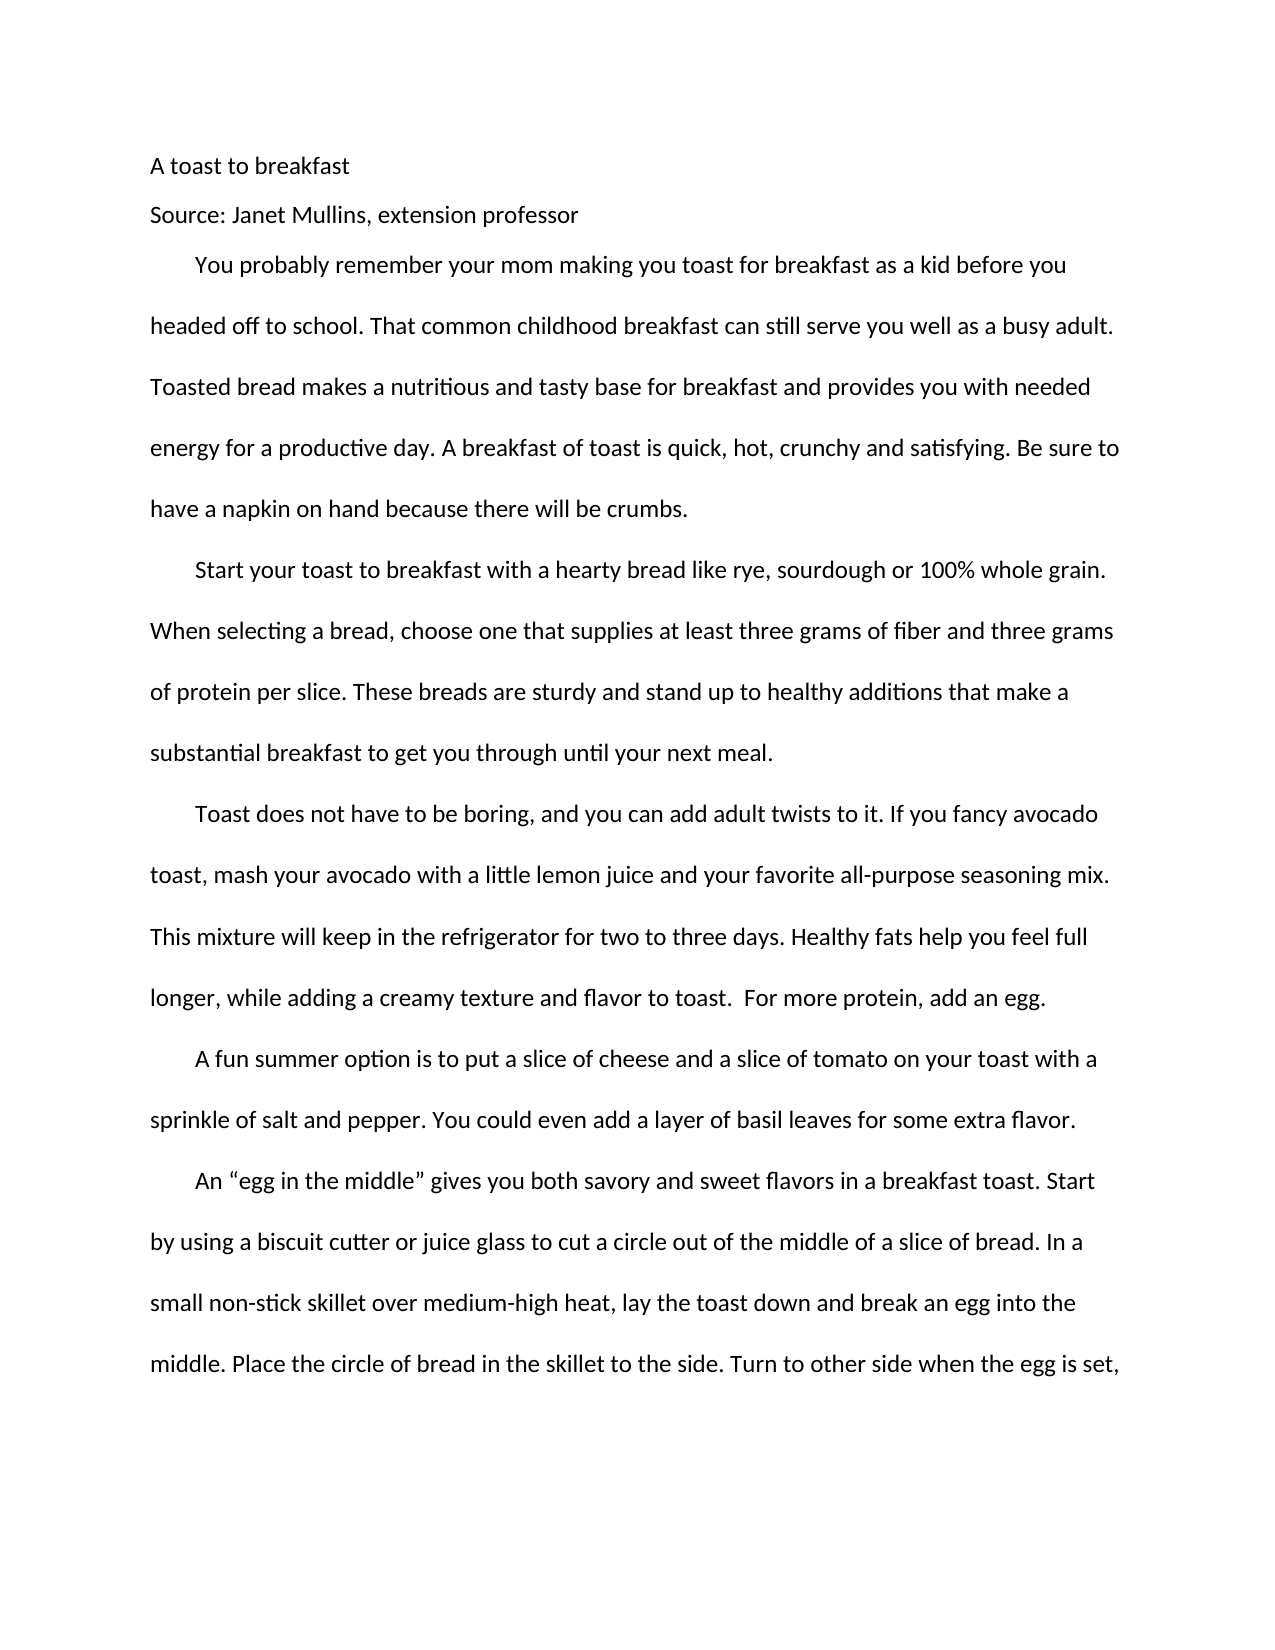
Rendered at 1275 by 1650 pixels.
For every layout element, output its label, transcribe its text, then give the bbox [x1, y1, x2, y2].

text Start your toast to breakfast with a hearty bread like rye, sourdough or 100% whole grain. When selecting a bread, choose one that supplies at least three grams of fiber and three grams of protein per slice. These breads are sturdy and stand up to healthy additions that make a substantial breakfast to get you through until your next meal. [150, 554, 1125, 768]
text A toast to breakfast [150, 150, 1125, 181]
text A fun summer option is to put a slice of cheese and a slice of tomato on your toast with a sprinkle of salt and pepper. You could even add a layer of basil leaves for some extra flavor. [150, 1043, 1125, 1134]
text You probably remember your mom making you toast for breakfast as a kid before you headed off to school. That common childhood breakfast can still serve you well as a busy adult. Toasted bread makes a nutritious and tasty base for breakfast and provides you with needed energy for a productive day. A breakfast of toast is quick, hot, crunchy and satisfying. Be sure to have a napkin on hand because there will be crumbs. [150, 249, 1125, 524]
text Source: Janet Mullins, extension professor [150, 199, 1125, 230]
text Toast does not have to be boring, and you can add adult twists to it. If you fancy avocado toast, mash your avocado with a little lemon juice and your favorite all-purpose seasoning mix. This mixture will keep in the refrigerator for two to three days. Healthy fats help you feel full longer, while adding a creamy texture and flavor to toast. For more protein, add an egg. [150, 798, 1125, 1012]
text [150, 1165, 1125, 1378]
